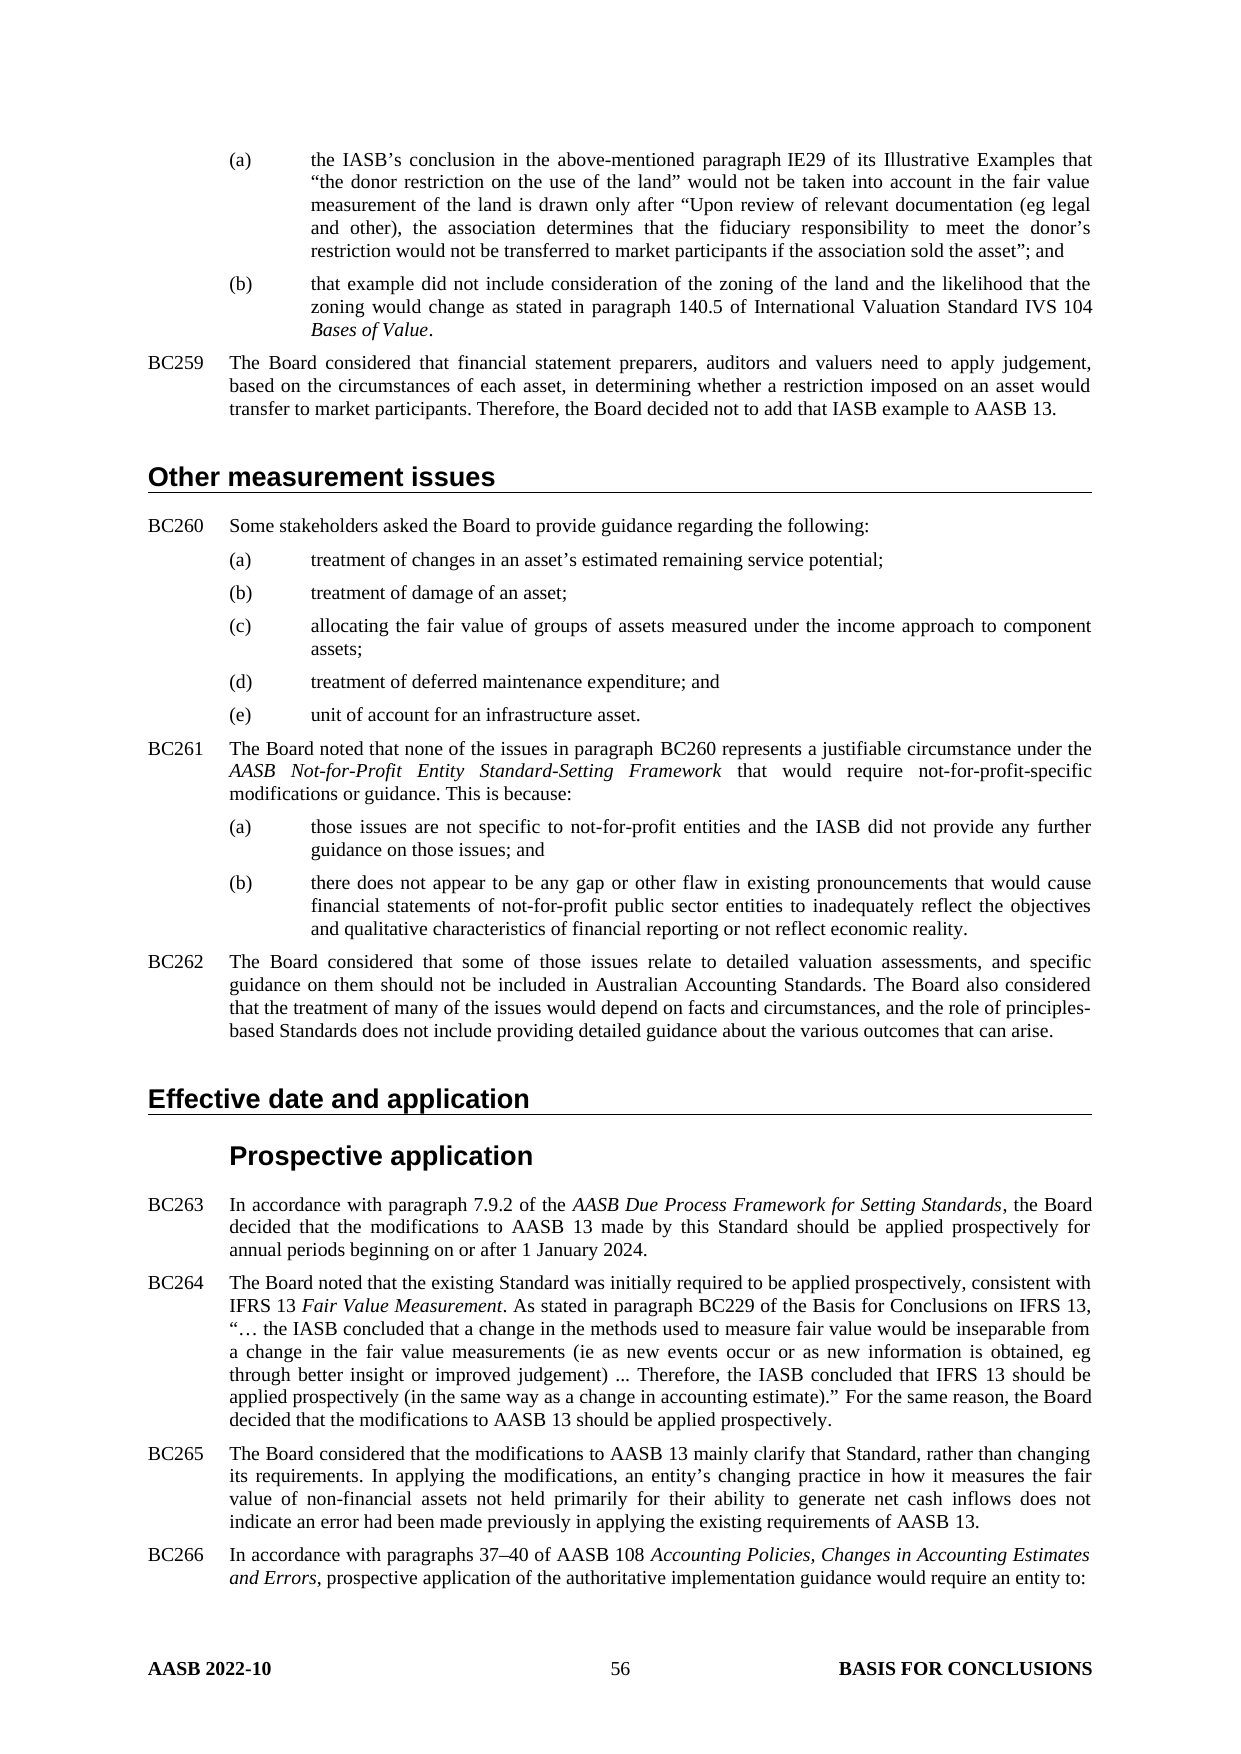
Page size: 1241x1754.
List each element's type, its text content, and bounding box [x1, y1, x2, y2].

text In accordance with paragraph 7.9.2 of the AASB Due Process Framework for Setting Standards, the Board decided that the modifications to AASB 13 made by this Standard should be applied prospectively for annual periods beginning on or after 1 January 2024. [148, 1192, 1092, 1261]
text allocating the fair value of groups of assets measured under the income approach to component assets; [229, 614, 1092, 659]
text The Board considered that financial statement preparers, auditors and valuers need to apply judgement, based on the circumstances of each asset, in determining whether a restriction imposed on an asset would transfer to market participants. Therefore, the Board decided not to add that IASB example to AASB 13. [148, 351, 1092, 419]
text The Board considered that some of those issues relate to detailed valuation assessments, and specific guidance on them should not be included in Australian Accounting Standards. The Board also considered that the treatment of many of the issues would depend on facts and circumstances, and the role of principles-based Standards does not include providing detailed guidance about the various outcomes that can arise. [148, 950, 1092, 1041]
text treatment of changes in an asset’s estimated remaining service potential; [229, 547, 1092, 570]
text the IASB’s conclusion in the above-mentioned paragraph IE29 of its Illustrative Examples that “the donor restriction on the use of the land” would not be taken into account in the fair value measurement of the land is drawn only after “Upon review of relevant documentation (eg legal and other), the association determines that the fiduciary responsibility to meet the donor’s restriction would not be transferred to market participants if the association sold the asset”; and [229, 148, 1092, 262]
text those issues are not specific to not-for-profit entities and the IASB did not provide any further guidance on those issues; and [229, 815, 1092, 861]
text treatment of damage of an asset; [229, 581, 1092, 603]
title Prospective application [229, 1140, 1092, 1172]
text The Board noted that none of the issues in paragraph BC260 represents a justifiable circumstance under the AASB Not-for-Profit Entity Standard-Setting Framework that would require not-for-profit-specific modifications or guidance. This is because: [148, 736, 1092, 805]
text Some stakeholders asked the Board to provide guidance regarding the following: [148, 514, 1092, 537]
text The Board considered that the modifications to AASB 13 mainly clarify that Standard, rather than changing its requirements. In applying the modifications, an entity’s changing practice in how it measures the fair value of non-financial assets not held primarily for their ability to generate net cash inflows does not indicate an error had been made previously in applying the existing requirements of AASB 13. [148, 1441, 1092, 1533]
title Effective date and application [148, 1083, 1092, 1114]
text that example did not include consideration of the zoning of the land and the likelihood that the zoning would change as stated in paragraph 140.5 of International Valuation Standard IVS 104 Bases of Value. [229, 272, 1092, 341]
list In accordance with paragraphs 37–40 of AASB 108 Accounting Policies, Changes in Accounting Estimates and Errors, prospective application of the authoritative implementation guidance would require an entity to: [148, 1543, 1092, 1589]
text The Board noted that the existing Standard was initially required to be applied prospectively, consistent with IFRS 13 Fair Value Measurement. As stated in paragraph BC229 of the Basis for Conclusions on IFRS 13, “… the IASB concluded that a change in the methods used to measure fair value would be inseparable from a change in the fair value measurements (ie as new events occur or as new information is obtained, eg through better insight or improved judgement) ... Therefore, the IASB concluded that IFRS 13 should be applied prospectively (in the same way as a change in accounting estimate).” For the same reason, the Board decided that the modifications to AASB 13 should be applied prospectively. [148, 1271, 1092, 1431]
text unit of account for an infrastructure asset. [229, 703, 1092, 726]
title Other measurement issues [148, 461, 1092, 492]
text there does not appear to be any gap or other flaw in existing pronouncements that would cause financial statements of not-for-profit public sector entities to inadequately reflect the objectives and qualitative characteristics of financial reporting or not reflect economic reality. [229, 871, 1092, 940]
text treatment of deferred maintenance expenditure; and [229, 670, 1092, 693]
